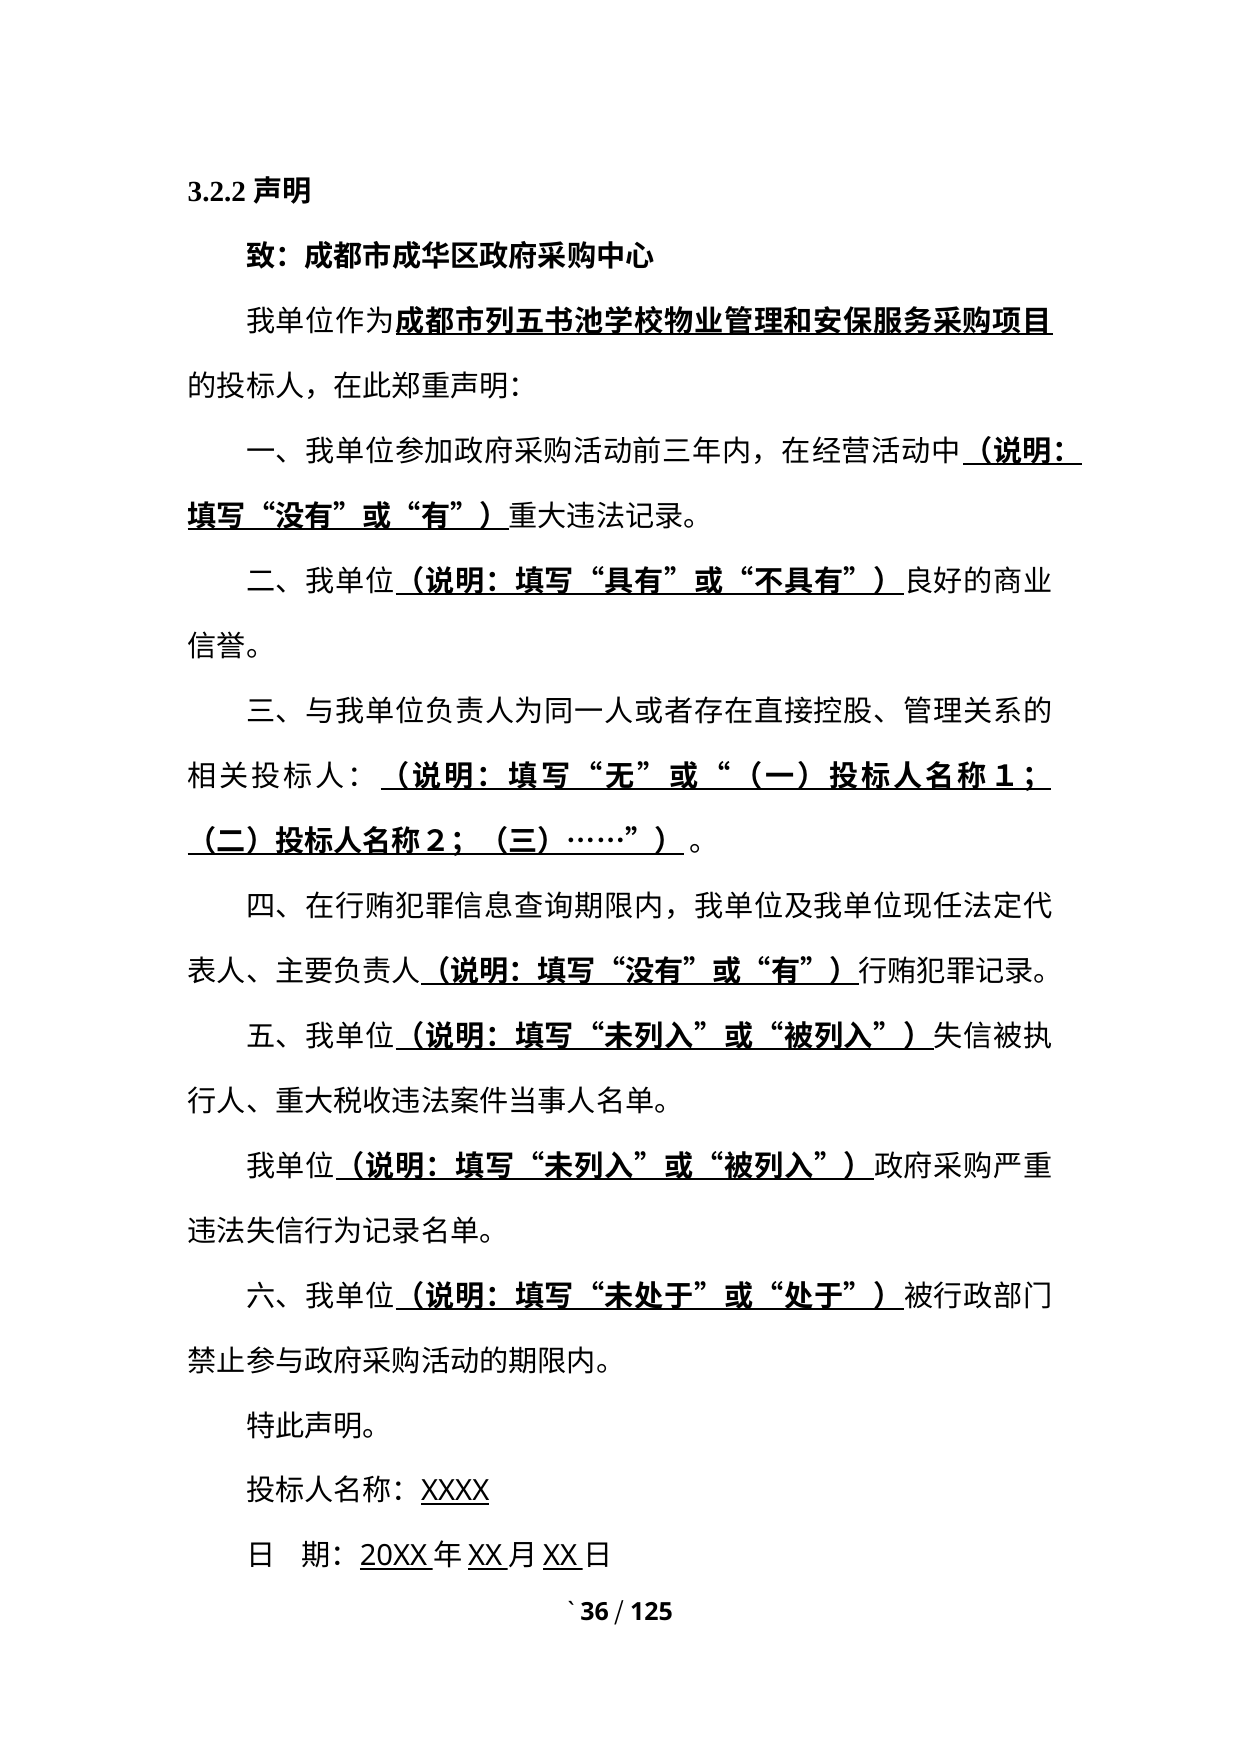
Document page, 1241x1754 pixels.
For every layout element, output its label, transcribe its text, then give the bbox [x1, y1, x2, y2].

text 致：成都市成华区政府采购中心 [187, 221, 1053, 286]
text 特此声明。 [187, 1391, 1053, 1456]
text 日 期：20XX年XX月XX日 [187, 1521, 1053, 1586]
subtitle 声明 [187, 156, 1053, 221]
text 五、我单位（说明：填写“未列入”或“被列入”）失信被执行人、重大税收违法案件当事人名单。 [187, 1001, 1053, 1131]
text 四、在行贿犯罪信息查询期限内，我单位及我单位现任法定代表人、主要负责人（说明：填写“没有”或“有”）行贿犯罪记录。 [187, 871, 1053, 1001]
text 一、我单位参加政府采购活动前三年内，在经营活动中（说明：填写“没有”或“有”）重大违法记录。 [187, 416, 1053, 546]
text 我单位（说明：填写“未列入”或“被列入”）政府采购严重违法失信行为记录名单。 [187, 1131, 1053, 1261]
text 二、我单位（说明：填写“具有”或“不具有”）良好的商业信誉。 [187, 546, 1053, 676]
text 投标人名称：XXXX [187, 1456, 1053, 1521]
text 六、我单位（说明：填写“未处于”或“处于”）被行政部门禁止参与政府采购活动的期限内。 [187, 1261, 1053, 1391]
text 三、与我单位负责人为同一人或者存在直接控股、管理关系的相关投标人：（说明：填写“无”或“（一）投标人名称１；（二）投标人名称２；（三）……”） 。 [187, 676, 1053, 871]
text 我单位作为成都市列五书池学校物业管理和安保服务采购项目的投标人，在此郑重声明： [187, 286, 1053, 416]
